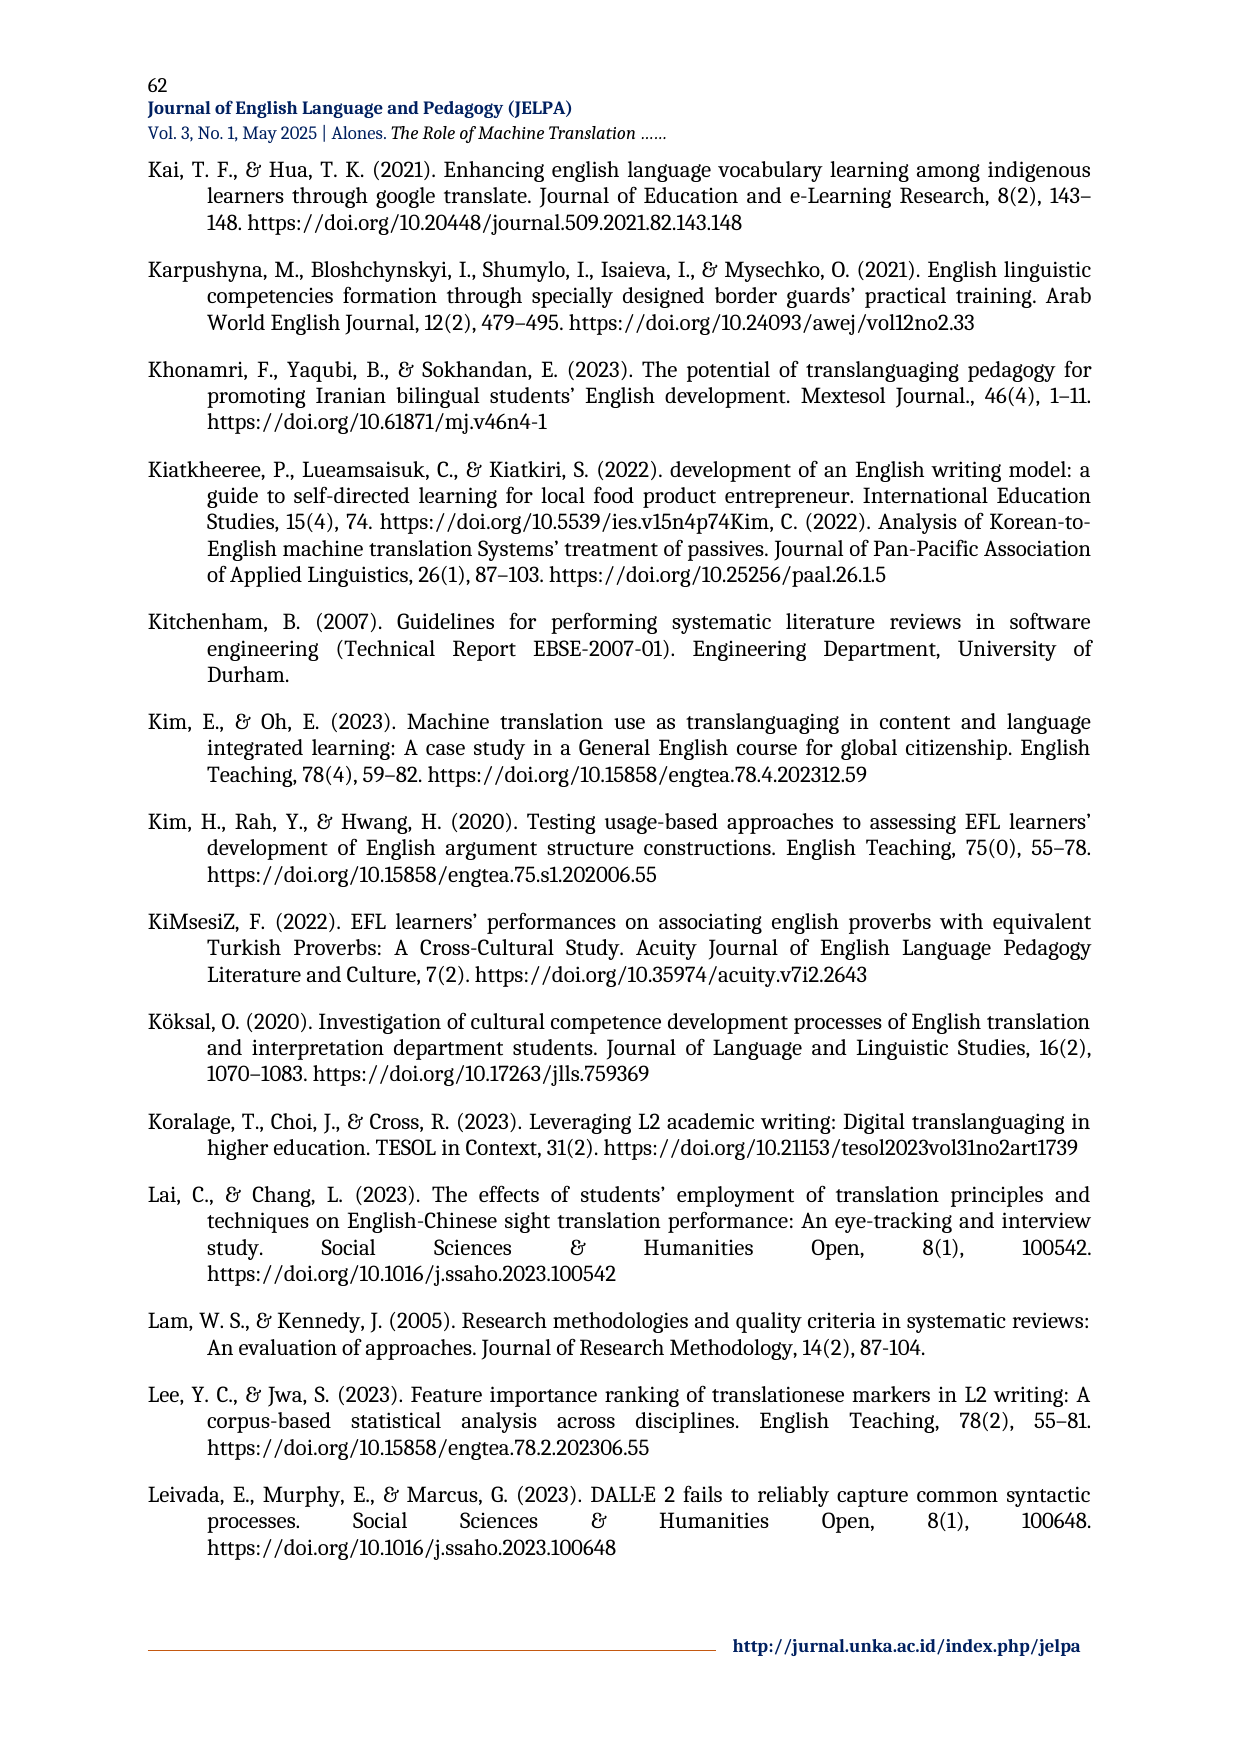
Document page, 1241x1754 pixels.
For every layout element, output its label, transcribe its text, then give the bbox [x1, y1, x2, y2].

text Khonamri, F., Yaqubi, B., & Sokhandan, E. (2023). The potential of translanguaging pedagogy for promoting Iranian bilingual students’ English development. Mextesol Journal., 46(4), 1–11. https://doi.org/10.61871/mj.v46n4-1 [148, 356, 1092, 436]
text Kai, T. F., & Hua, T. K. (2021). Enhancing english language vocabulary learning among indigenous learners through google translate. Journal of Education and e-Learning Research, 8(2), 143–148. https://doi.org/10.20448/journal.509.2021.82.143.148 [148, 157, 1092, 236]
text Ki̇Msesi̇Z, F. (2022). EFL learners’ performances on associating english proverbs with equivalent Turkish Proverbs: A Cross-Cultural Study. Acuity Journal of English Language Pedagogy Literature and Culture, 7(2). https://doi.org/10.35974/acuity.v7i2.2643 [148, 909, 1092, 988]
text Köksal, O. (2020). Investigation of cultural competence development processes of English translation and interpretation department students. Journal of Language and Linguistic Studies, 16(2), 1070–1083. https://doi.org/10.17263/jlls.759369 [148, 1008, 1092, 1088]
text Lam, W. S., & Kennedy, J. (2005). Research methodologies and quality criteria in systematic reviews: An evaluation of approaches. Journal of Research Methodology, 14(2), 87-104. [148, 1308, 1092, 1361]
text Kim, H., Rah, Y., & Hwang, H. (2020). Testing usage-based approaches to assessing EFL learners’ development of English argument structure constructions. English Teaching, 75(0), 55–78. https://doi.org/10.15858/engtea.75.s1.202006.55 [148, 809, 1092, 888]
text Lee, Y. C., & Jwa, S. (2023). Feature importance ranking of translationese markers in L2 writing: A corpus-based statistical analysis across disciplines. English Teaching, 78(2), 55–81. https://doi.org/10.15858/engtea.78.2.202306.55 [148, 1382, 1092, 1461]
text Lai, C., & Chang, L. (2023). The effects of students’ employment of translation principles and techniques on English-Chinese sight translation performance: An eye-tracking and interview study. Social Sciences & Humanities Open, 8(1), 100542. https://doi.org/10.1016/j.ssaho.2023.100542 [148, 1182, 1092, 1287]
text Leivada, E., Murphy, E., & Marcus, G. (2023). DALL·E 2 fails to reliably capture common syntactic processes. Social Sciences & Humanities Open, 8(1), 100648. https://doi.org/10.1016/j.ssaho.2023.100648 [148, 1482, 1092, 1561]
text Kiatkheeree, P., Lueamsaisuk, C., & Kiatkiri, S. (2022). development of an English writing model: a guide to self-directed learning for local food product entrepreneur. International Education Studies, 15(4), 74. https://doi.org/10.5539/ies.v15n4p74Kim, C. (2022). Analysis of Korean-to-English machine translation Systems’ treatment of passives. Journal of Pan-Pacific Association of Applied Linguistics, 26(1), 87–103. https://doi.org/10.25256/paal.26.1.5 [148, 456, 1092, 588]
text Kitchenham, B. (2007). Guidelines for performing systematic literature reviews in software engineering (Technical Report EBSE-2007-01). Engineering Department, University of Durham. [148, 609, 1092, 688]
text Kim, E., & Oh, E. (2023). Machine translation use as translanguaging in content and language integrated learning: A case study in a General English course for global citizenship. English Teaching, 78(4), 59–82. https://doi.org/10.15858/engtea.78.4.202312.59 [148, 709, 1092, 788]
text Koralage, T., Choi, J., & Cross, R. (2023). Leveraging L2 academic writing: Digital translanguaging in higher education. TESOL in Context, 31(2). https://doi.org/10.21153/tesol2023vol31no2art1739 [148, 1108, 1092, 1161]
text Karpushyna, M., Bloshchynskyi, I., Shumylo, I., Isaieva, I., & Mysechko, O. (2021). English linguistic competencies formation through specially designed border guards’ practical training. Arab World English Journal, 12(2), 479–495. https://doi.org/10.24093/awej/vol12no2.33 [148, 257, 1092, 336]
